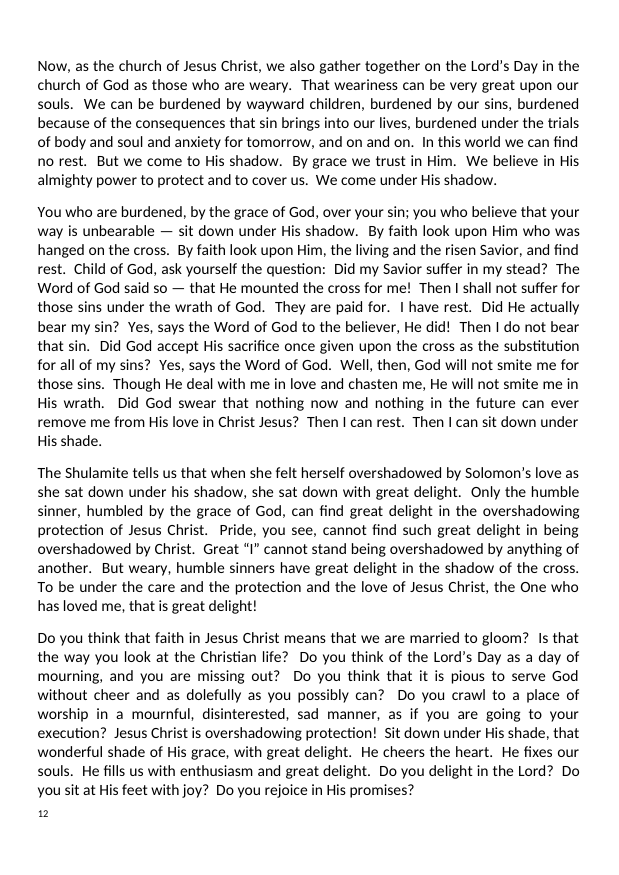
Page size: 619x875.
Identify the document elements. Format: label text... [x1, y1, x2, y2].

text Now, as the church of Jesus Christ, we also gather together on the Lord’s Day in the church of God as those who are weary. That weariness can be very great upon our souls. We can be burdened by wayward children, burdened by our sins, burdened because of the consequences that sin brings into our lives, burdened under the trials of body and soul and anxiety for tomorrow, and on and on. In this world we can find no rest. But we come to His shadow. By grace we trust in Him. We believe in His almighty power to protect and to cover us. We come under His shadow. [37, 56, 581, 190]
text The Shulamite tells us that when she felt herself overshadowed by Solomon’s love as she sat down under his shadow, she sat down with great delight. Only the humble sinner, humbled by the grace of God, can find great delight in the overshadowing protection of Jesus Christ. Pride, you see, cannot find such great delight in being overshadowed by Christ. Great “I” cannot stand being overshadowed by anything of another. But weary, humble sinners have great delight in the shadow of the cross. To be under the care and the protection and the love of Jesus Christ, the One who has loved me, that is great delight! [37, 463, 581, 615]
text You who are burdened, by the grace of God, over your sin; you who believe that your way is unbearable — sit down under His shadow. By faith look upon Him who was hanged on the cross. By faith look upon Him, the living and the risen Savior, and find rest. Child of God, ask yourself the question: Did my Savior suffer in my stead? The Word of God said so — that He mounted the cross for me! Then I shall not suffer for those sins under the wrath of God. They are paid for. I have rest. Did He actually bear my sin? Yes, says the Word of God to the believer, He did! Then I do not bear that sin. Did God accept His sacrifice once given upon the cross as the substitution for all of my sins? Yes, says the Word of God. Well, then, God will not smite me for those sins. Though He deal with me in love and chasten me, He will not smite me in His wrath. Did God swear that nothing now and nothing in the future can ever remove me from His love in Christ Jesus? Then I can rest. Then I can sit down under His shade. [37, 202, 581, 450]
text Do you think that faith in Jesus Christ means that we are married to gloom? Is that the way you look at the Christian life? Do you think of the Lord’s Day as a day of mourning, and you are missing out? Do you think that it is pious to serve God without cheer and as dolefully as you possibly can? Do you crawl to a place of worship in a mournful, disinterested, sad manner, as if you are going to your execution? Jesus Christ is overshadowing protection! Sit down under His shade, that wonderful shade of His grace, with great delight. He cheers the heart. He fixes our souls. He fills us with enthusiasm and great delight. Do you delight in the Lord? Do you sit at His feet with joy? Do you rejoice in His promises? [37, 628, 581, 800]
